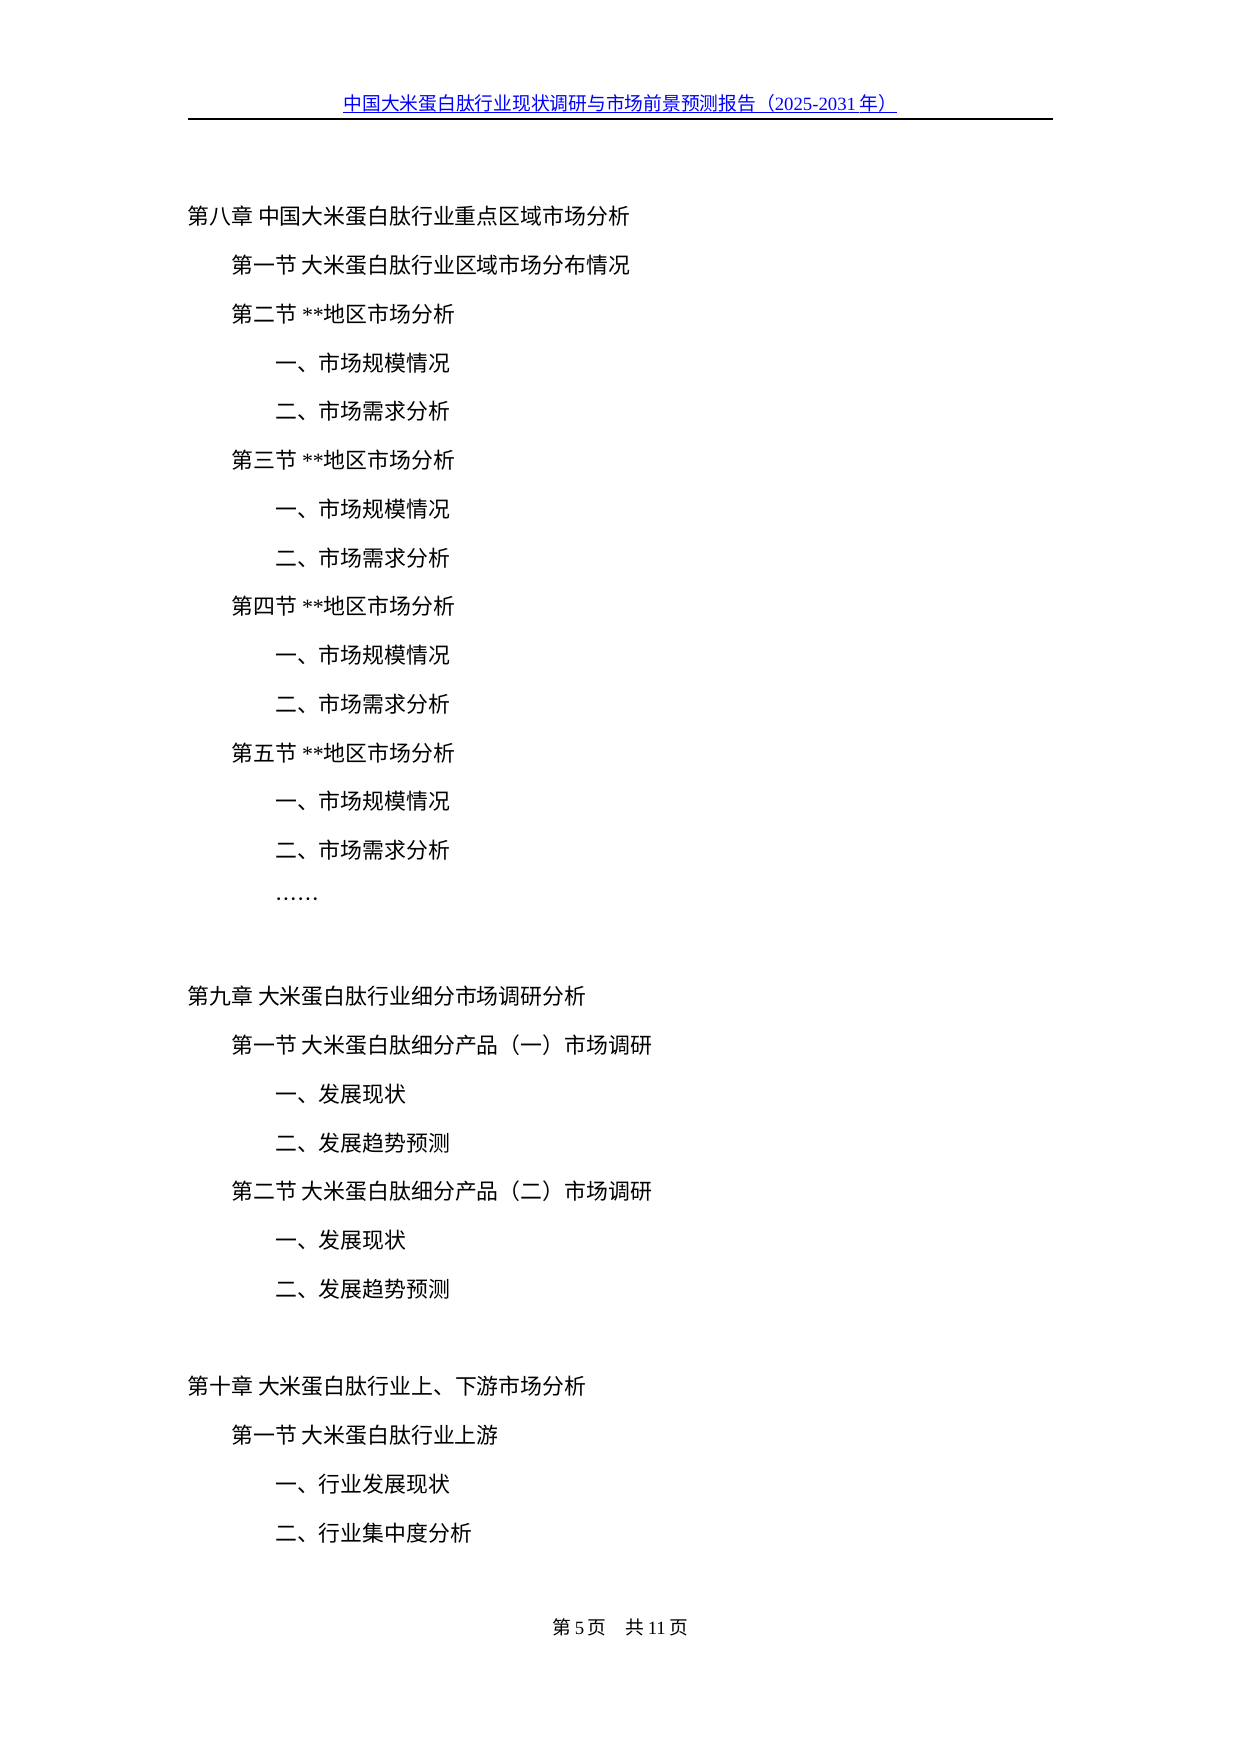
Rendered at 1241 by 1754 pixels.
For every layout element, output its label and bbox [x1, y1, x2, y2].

text [187, 150, 1053, 1548]
